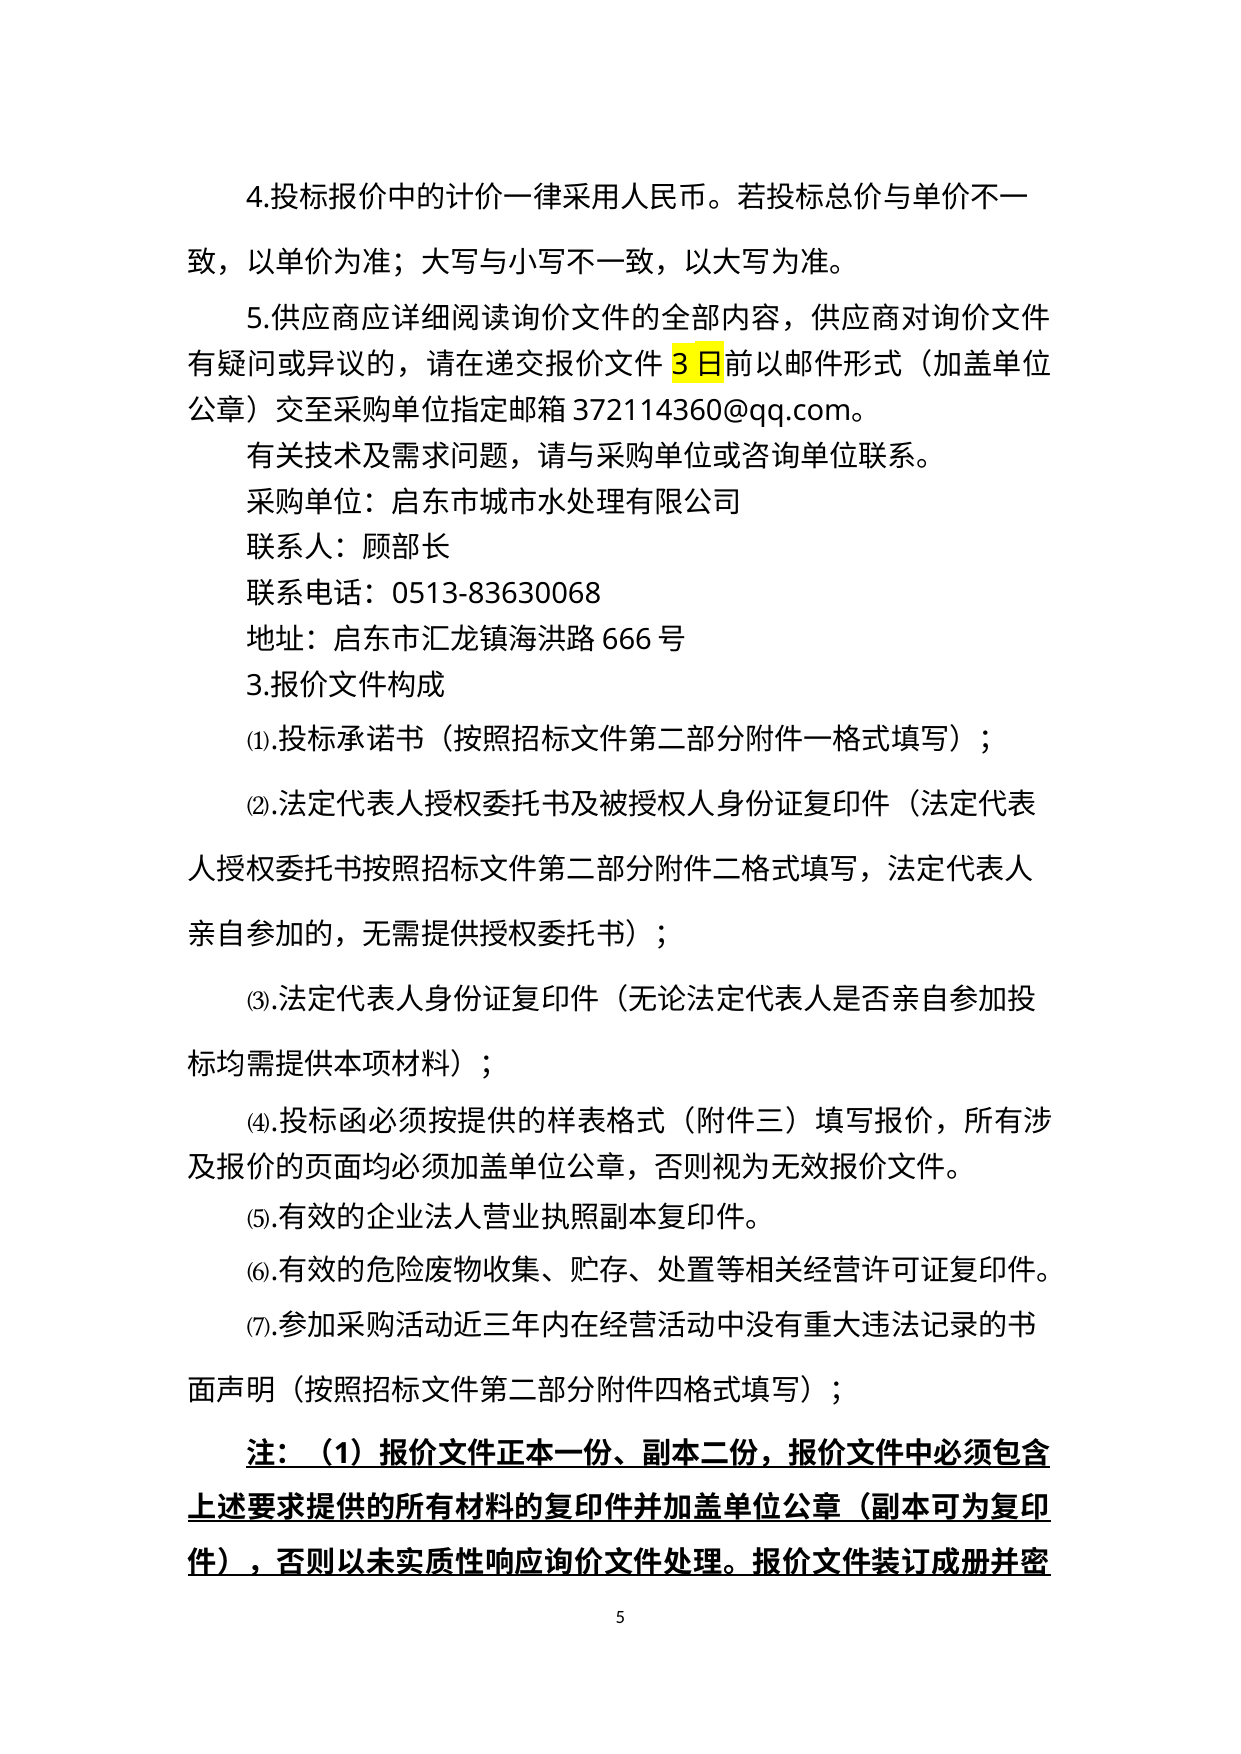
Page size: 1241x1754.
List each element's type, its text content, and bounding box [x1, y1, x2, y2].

text 联系人：顾部长 [187, 521, 1053, 567]
text 4.投标报价中的计价一律采用人民币。若投标总价与单价不一致，以单价为准；大写与小写不一致，以大写为准。 [187, 162, 1053, 292]
text ⑶.法定代表人身份证复印件（无论法定代表人是否亲自参加投标均需提供本项材料）； [187, 964, 1053, 1094]
text ⑴.投标承诺书（按照招标文件第二部分附件一格式填写）； [187, 704, 1053, 769]
list 地址：启东市汇龙镇海洪路666号 [187, 613, 1053, 659]
text ⑹.有效的危险废物收集、贮存、处置等相关经营许可证复印件。 [187, 1238, 1053, 1290]
list 5.供应商应详细阅读询价文件的全部内容，供应商对询价文件有疑问或异议的，请在递交报价文件3日前以邮件形式（加盖单位公章）交至采购单位指定邮箱372114360@qq.com。 [187, 292, 1053, 429]
text ⑺.参加采购活动近三年内在经营活动中没有重大违法记录的书面声明（按照招标文件第二部分附件四格式填写）； [187, 1290, 1053, 1420]
text ⑸.有效的企业法人营业执照副本复印件。 [187, 1186, 1053, 1238]
text 有关技术及需求问题，请与采购单位或咨询单位联系。 [187, 429, 1053, 475]
list ⑷.投标函必须按提供的样表格式（附件三）填写报价，所有涉及报价的页面均必须加盖单位公章，否则视为无效报价文件。 [187, 1094, 1053, 1186]
text ⑵.法定代表人授权委托书及被授权人身份证复印件（法定代表人授权委托书按照招标文件第二部分附件二格式填写，法定代表人亲自参加的，无需提供授权委托书）； [187, 769, 1053, 964]
list 3.报价文件构成 [187, 659, 1053, 704]
text 联系电话：0513-83630068 [187, 567, 1053, 613]
text 采购单位：启东市城市水处理有限公司 [187, 475, 1053, 521]
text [187, 1420, 1053, 1583]
